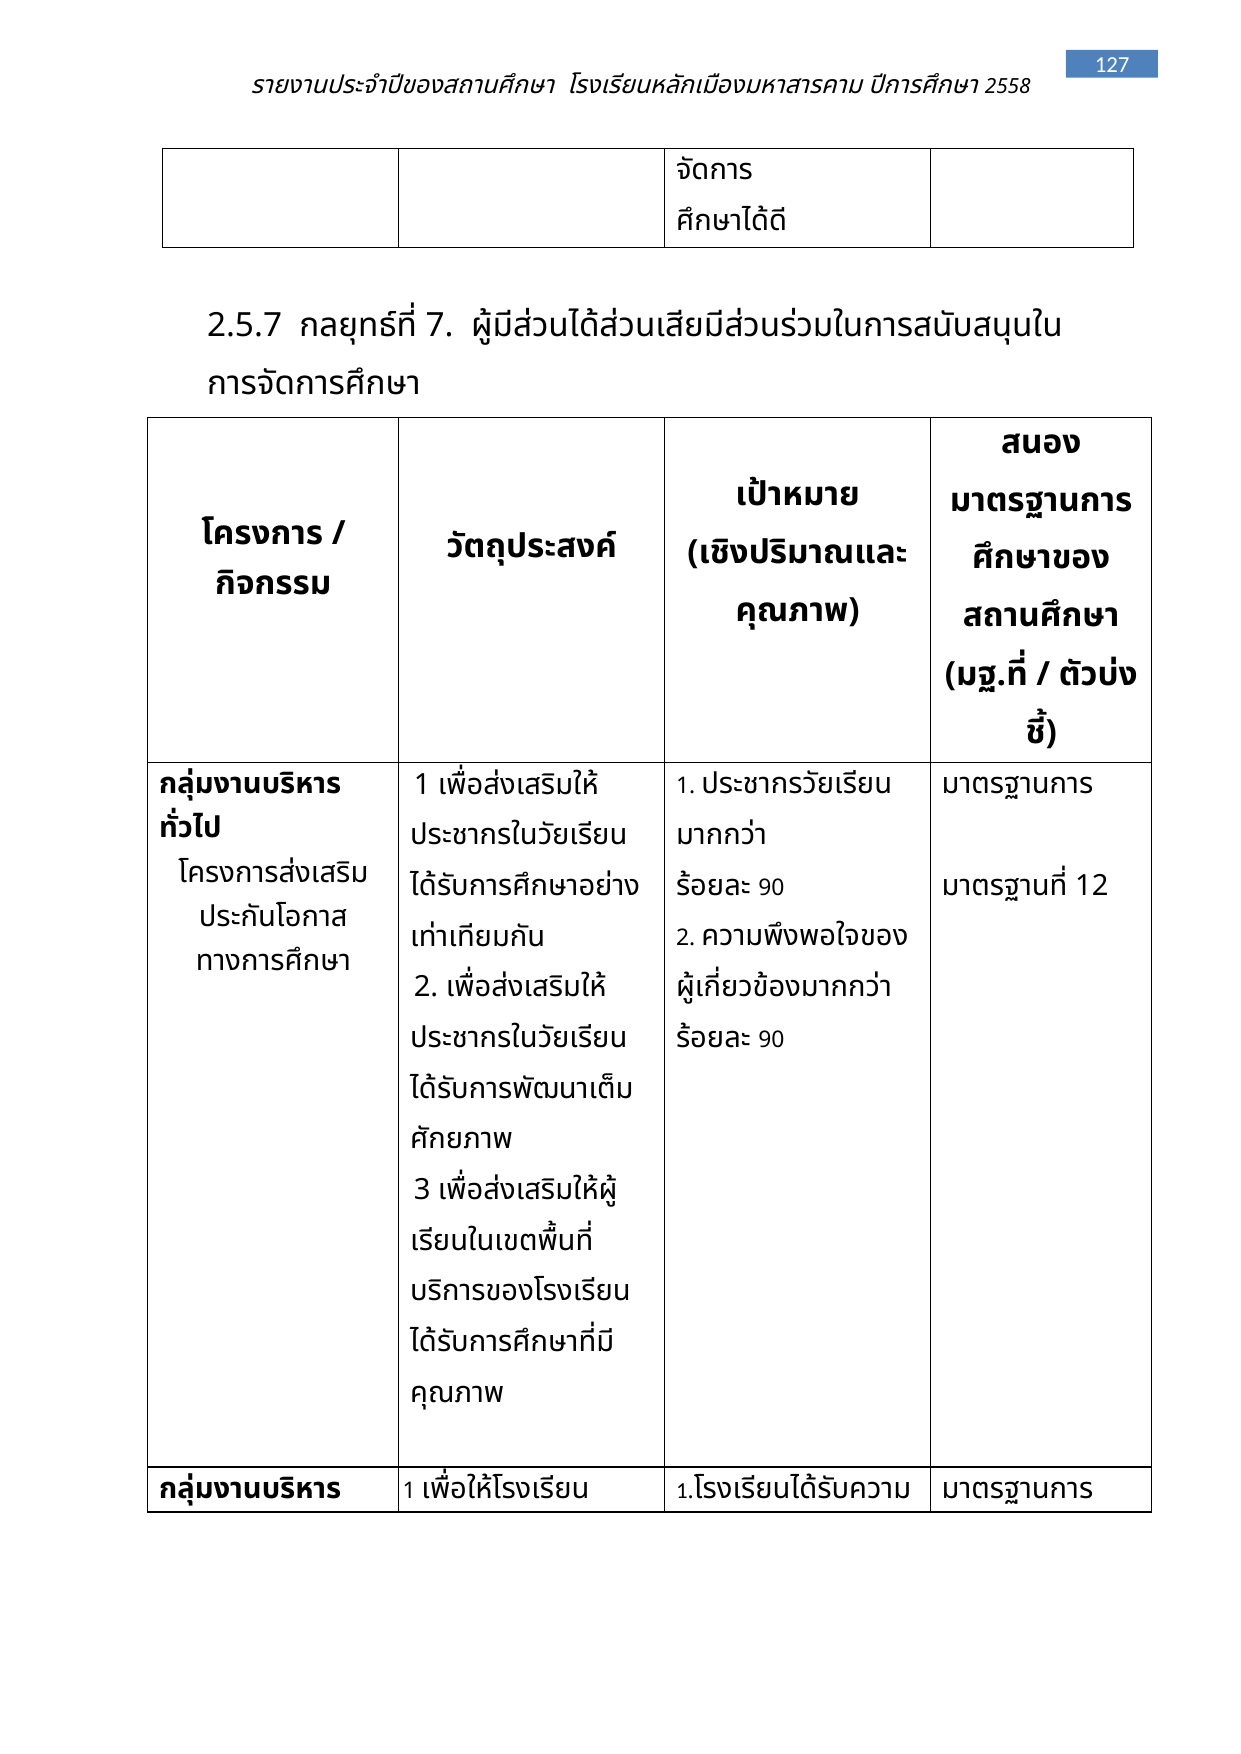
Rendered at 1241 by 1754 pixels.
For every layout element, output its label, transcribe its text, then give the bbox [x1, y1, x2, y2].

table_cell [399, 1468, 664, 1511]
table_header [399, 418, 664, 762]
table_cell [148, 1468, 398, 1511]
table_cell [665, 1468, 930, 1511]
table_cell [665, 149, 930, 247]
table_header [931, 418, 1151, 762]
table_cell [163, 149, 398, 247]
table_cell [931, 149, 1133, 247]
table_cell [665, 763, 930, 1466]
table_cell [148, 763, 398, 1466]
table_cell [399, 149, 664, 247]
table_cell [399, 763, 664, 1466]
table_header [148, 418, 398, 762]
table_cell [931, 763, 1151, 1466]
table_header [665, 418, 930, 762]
text 2.5.7 กลยุทธ์ที่ 7. ผู้มีส่วนได้ส่วนเสียมีส่วนร่วมในการสนับสนุนในการจัดการศึกษา [207, 301, 1097, 409]
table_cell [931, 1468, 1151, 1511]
